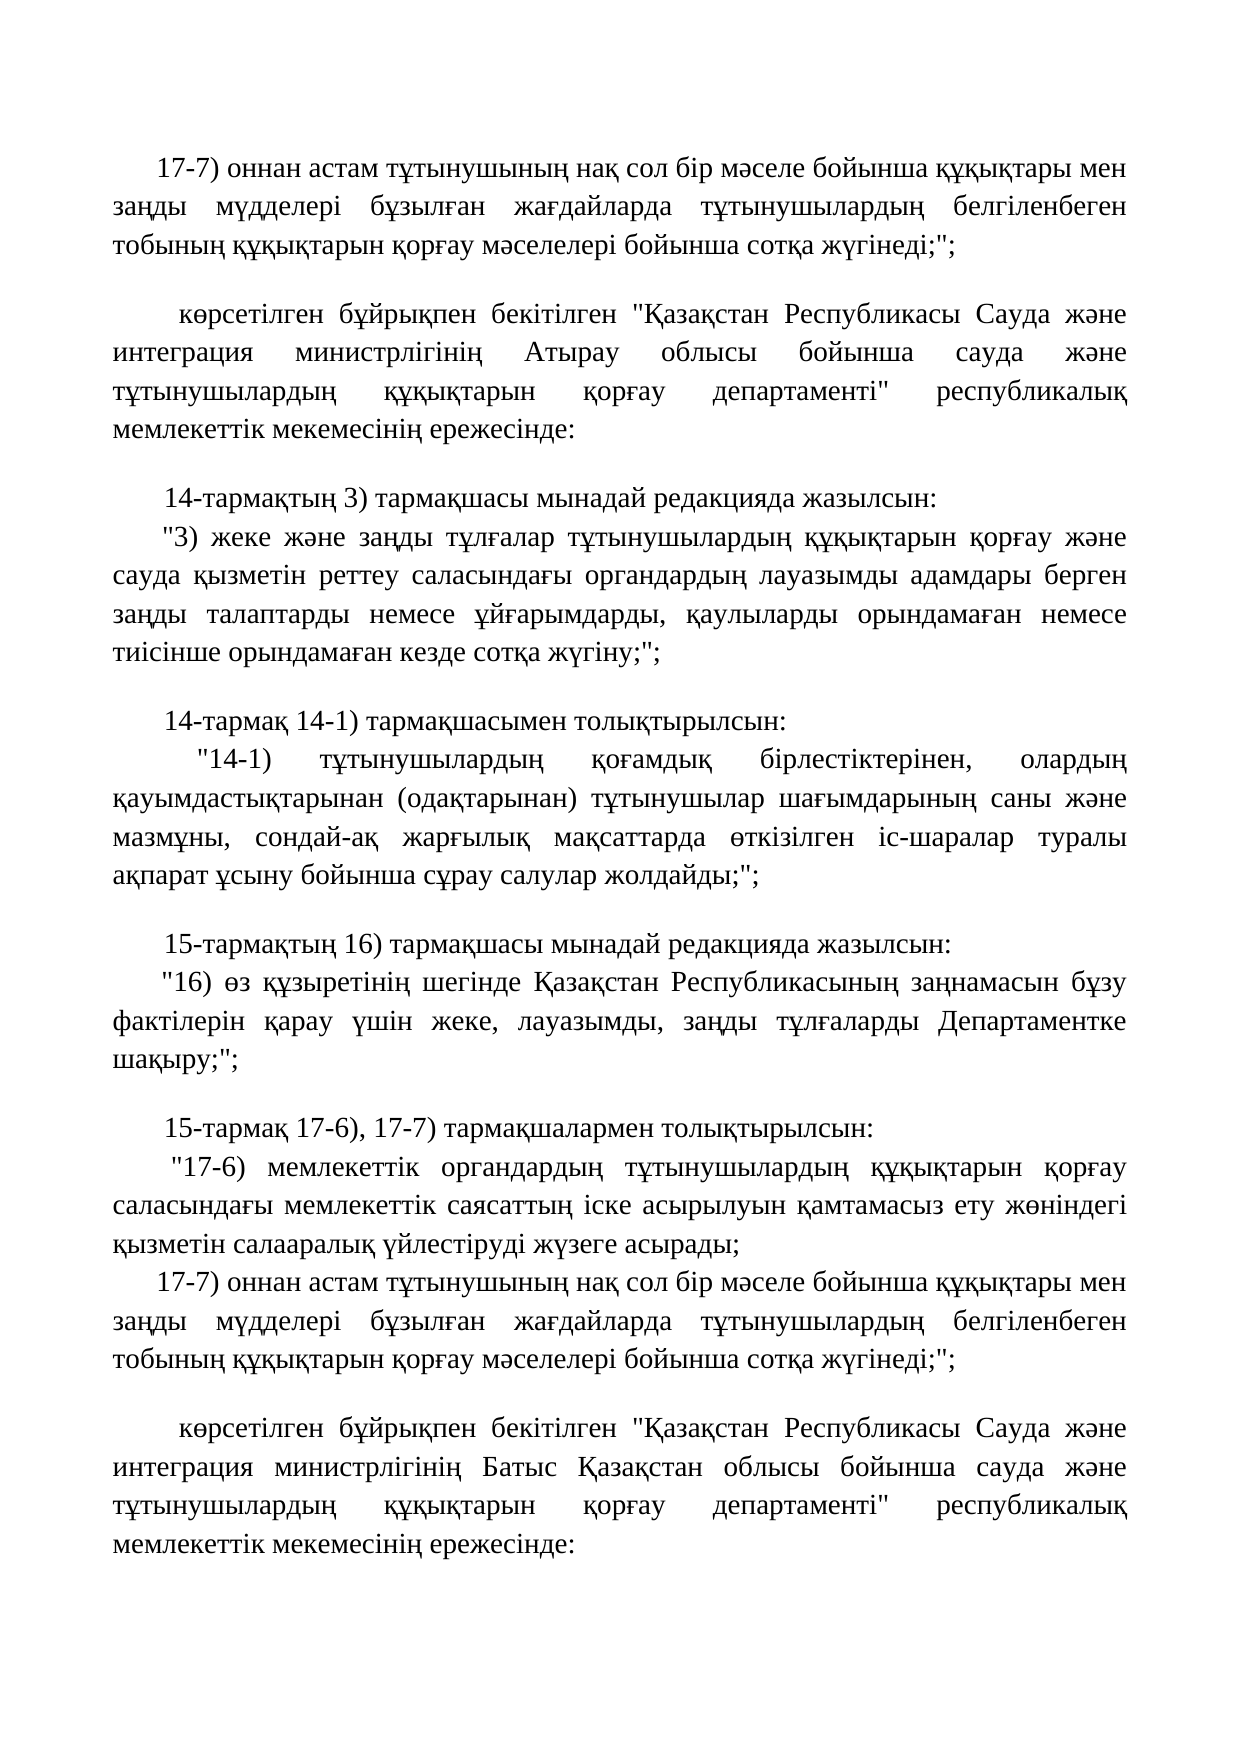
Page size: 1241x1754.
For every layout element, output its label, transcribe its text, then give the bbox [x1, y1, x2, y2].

text 15-тармақтың 16) тармақшасы мынадай редакцияда жазылсын: [112, 926, 1128, 959]
text "14-1) тұтынушылардың қоғамдық бірлестіктерінен, олардың қауымдастықтарынан (одақтарынан) тұтынушылар шағымдарының саны және мазмұны, сондай-ақ жарғылық мақсаттарда өткізілген іс-шаралар туралы ақпарат ұсыну бойынша сұрау салулар жолдайды;"; [112, 742, 1128, 891]
text "17-6) мемлекеттік органдардың тұтынушылардың құқықтарын қорғау саласындағы мемлекеттік саясаттың іске асырылуын қамтамасыз ету жөніндегі қызметін салааралық үйлестіруді жүзеге асырады; [112, 1149, 1128, 1259]
text 15-тармақ 17-6), 17-7) тармақшалармен толықтырылсын: [112, 1110, 1128, 1144]
text "16) өз құзыретінің шегінде Қазақстан Республикасының заңнамасын бұзу фактілерін қарау үшін жеке, лауазымды, заңды тұлғаларды Департаментке шақыру;"; [112, 964, 1128, 1075]
text "3) жеке және заңды тұлғалар тұтынушылардың құқықтарын қорғау және сауда қызметін реттеу саласындағы органдардың лауазымды адамдары берген заңды талаптарды немесе ұйғарымдарды, қаулыларды орындамаған немесе тиісінше орындамаған кезде сотқа жүгіну;"; [112, 519, 1128, 668]
text 17-7) оннан астам тұтынушының нақ сол бір мәселе бойынша құқықтары мен заңды мүдделері бұзылған жағдайларда тұтынушылардың белгіленбеген тобының құқықтарын қорғау мәселелері бойынша сотқа жүгінеді;"; [112, 1264, 1128, 1375]
text көрсетілген бұйрықпен бекітілген "Қазақстан Республикасы Сауда және интеграция министрлігінің Атырау облысы бойынша сауда және тұтынушылардың құқықтарын қорғау департаменті" республикалық мемлекеттік мекемесінің ережесінде: [112, 296, 1128, 445]
text 14-тармақ 14-1) тармақшасымен толықтырылсын: [112, 703, 1128, 737]
text көрсетілген бұйрықпен бекітілген "Қазақстан Республикасы Сауда және интеграция министрлігінің Батыс Қазақстан облысы бойынша сауда және тұтынушылардың құқықтарын қорғау департаменті" республикалық мемлекеттік мекемесінің ережесінде: [112, 1410, 1128, 1559]
text 14-тармақтың 3) тармақшасы мынадай редакцияда жазылсын: [112, 480, 1128, 514]
text 17-7) оннан астам тұтынушының нақ сол бір мәселе бойынша құқықтары мен заңды мүдделері бұзылған жағдайларда тұтынушылардың белгіленбеген тобының құқықтарын қорғау мәселелері бойынша сотқа жүгінеді;"; [112, 150, 1128, 261]
